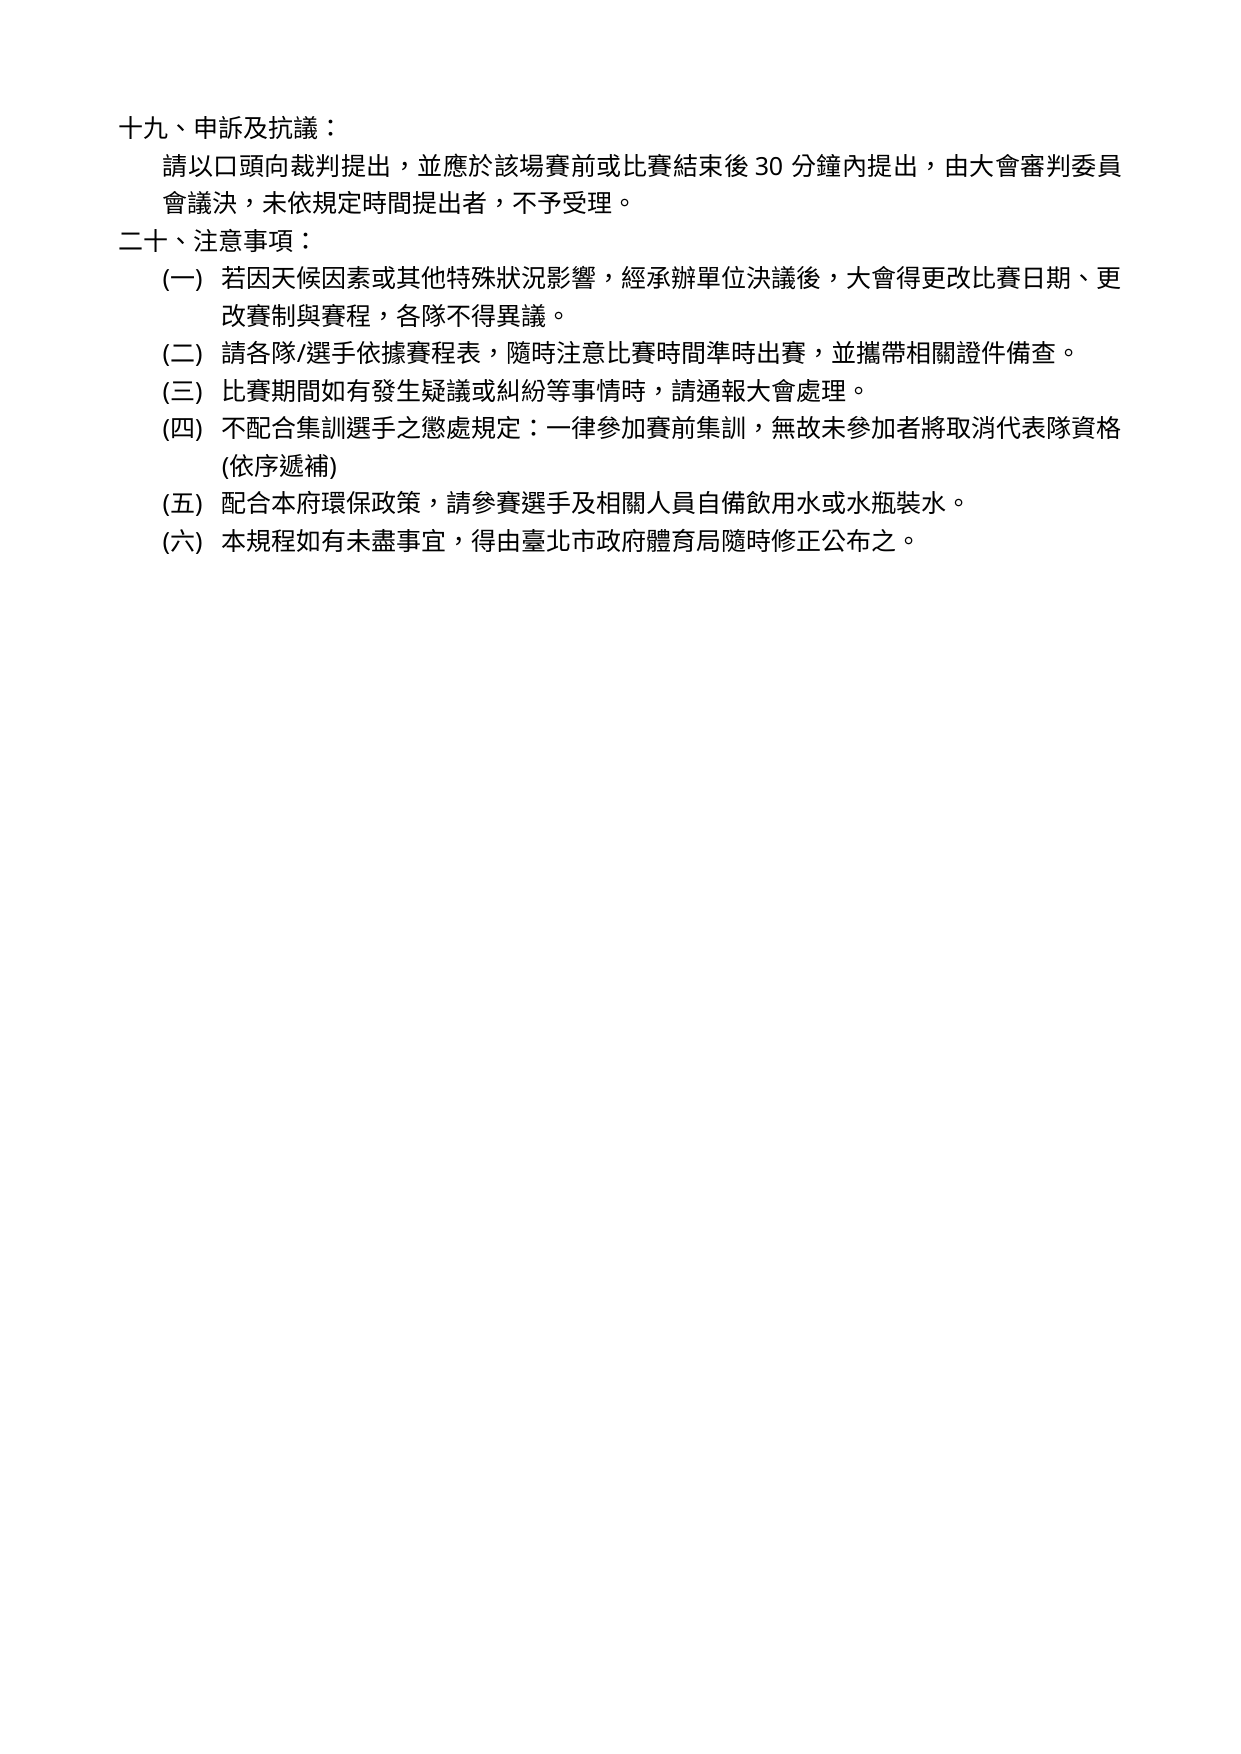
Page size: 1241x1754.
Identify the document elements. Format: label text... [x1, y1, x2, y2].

text 二十、注意事項： [118, 221, 1122, 258]
list 請各隊/選手依據賽程表，隨時注意比賽時間準時出賽，並攜帶相關證件備查。 [162, 333, 1122, 371]
list 配合本府環保政策，請參賽選手及相關人員自備飲用水或水瓶裝水。 [162, 483, 1122, 521]
list 本規程如有未盡事宜，得由臺北市政府體育局隨時修正公布之。 [162, 521, 1122, 558]
list 不配合集訓選手之懲處規定：一律參加賽前集訓，無故未參加者將取消代表隊資格(依序遞補) [162, 408, 1122, 483]
list 若因天候因素或其他特殊狀況影響，經承辦單位決議後，大會得更改比賽日期、更改賽制與賽程，各隊不得異議。 [162, 258, 1122, 333]
text 十九、申訴及抗議： [118, 108, 1122, 146]
list 比賽期間如有發生疑議或糾紛等事情時，請通報大會處理。 [162, 371, 1122, 408]
text 請以口頭向裁判提出，並應於該場賽前或比賽結束後30 分鐘內提出，由大會審判委員會議決，未依規定時間提出者，不予受理。 [162, 146, 1122, 221]
